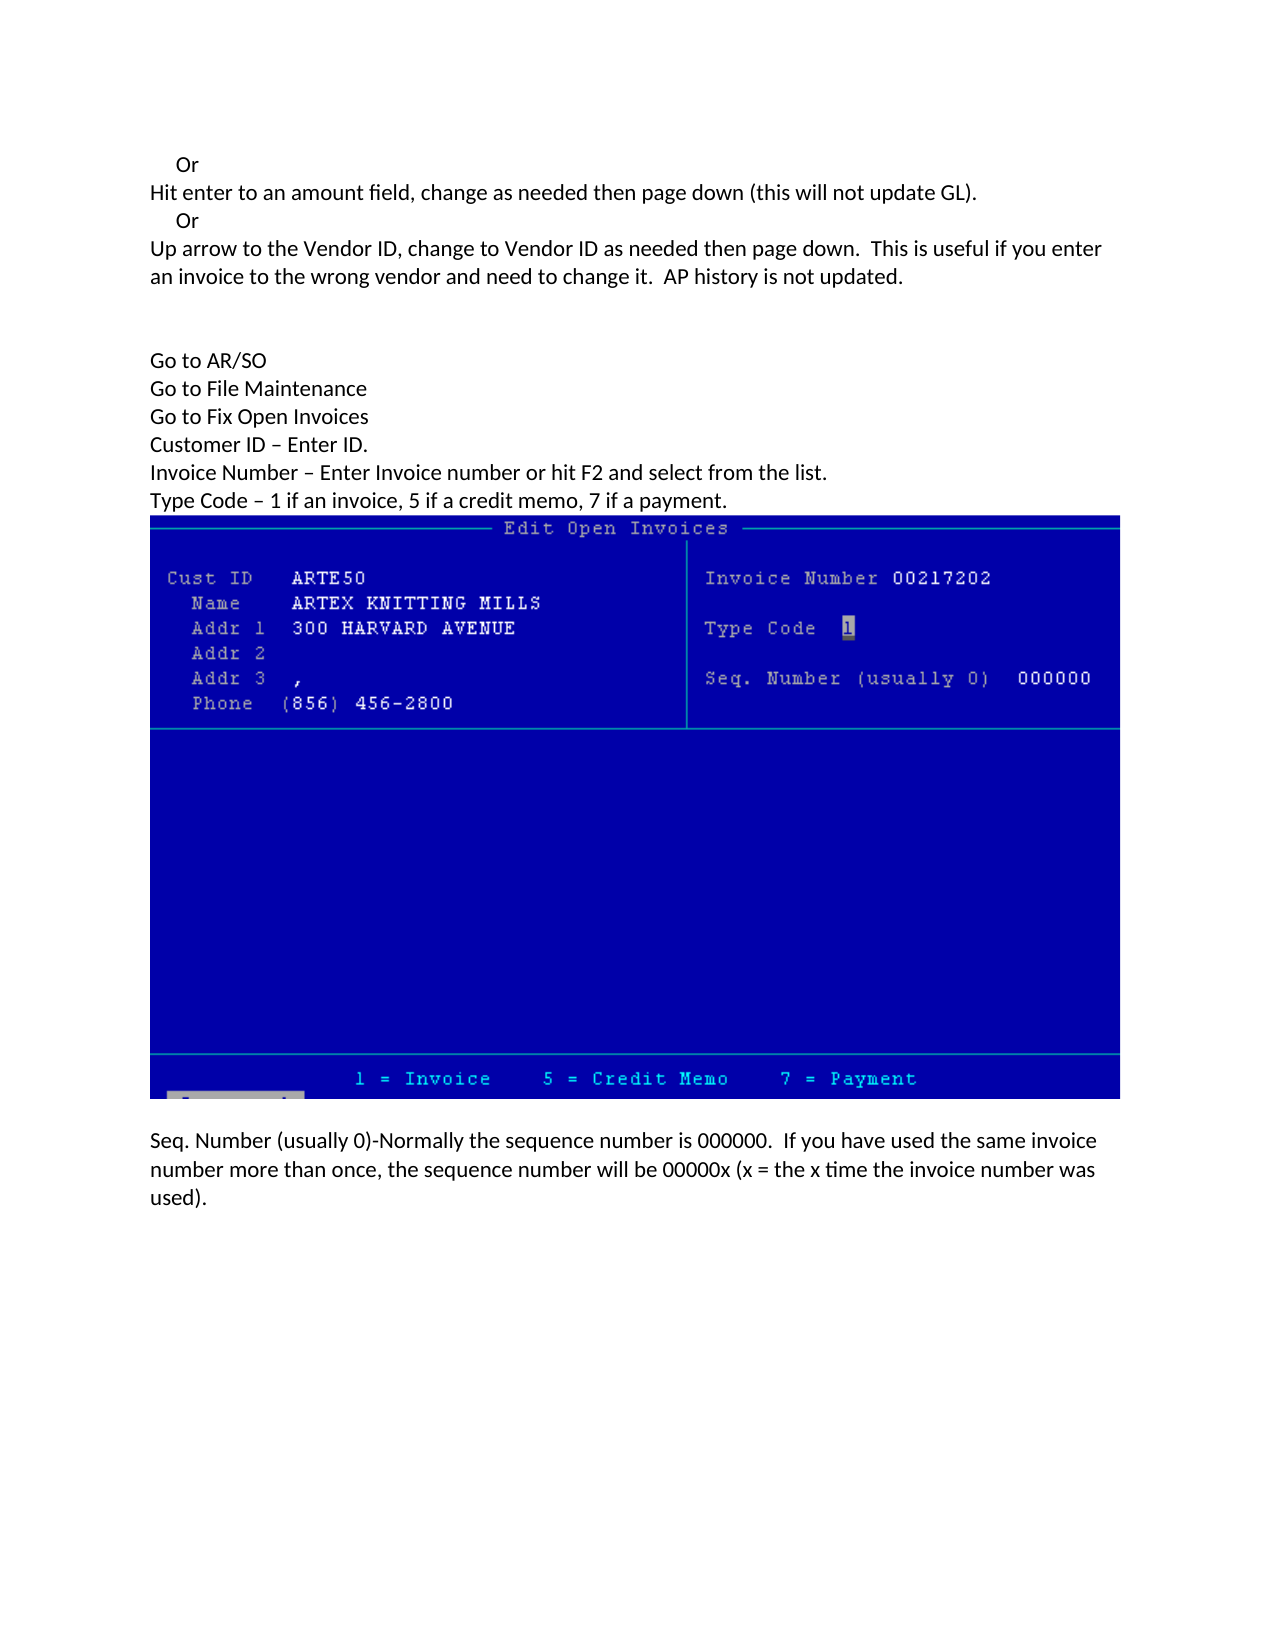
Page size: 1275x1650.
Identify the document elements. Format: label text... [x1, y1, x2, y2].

text Invoice Number – Enter Invoice number or hit F2 and select from the list. [150, 458, 1125, 486]
text Seq. Number (usually 0)-Normally the sequence number is 000000. If you have used the same invoice number more than once, the sequence number will be 00000x (x = the x time the invoice number was used). [150, 1127, 1125, 1211]
text Hit enter to an amount field, change as needed then page down (this will not update GL). [150, 178, 1125, 206]
picture [150, 1056, 1121, 1099]
text Or [150, 150, 1125, 178]
text Or [150, 206, 1125, 234]
picture [150, 728, 1121, 1053]
text Go to AR/SO [150, 346, 1125, 374]
text Customer ID – Enter ID. [150, 430, 1125, 458]
text Up arrow to the Vendor ID, change to Vendor ID as needed then page down. This is useful if you enter an invoice to the wrong vendor and need to change it. AP history is not updated. [150, 234, 1125, 290]
picture [150, 514, 1121, 727]
text Go to File Maintenance [150, 374, 1125, 402]
text Go to Fix Open Invoices [150, 402, 1125, 430]
text Type Code – 1 if an invoice, 5 if a credit memo, 7 if a payment. [150, 486, 1125, 514]
